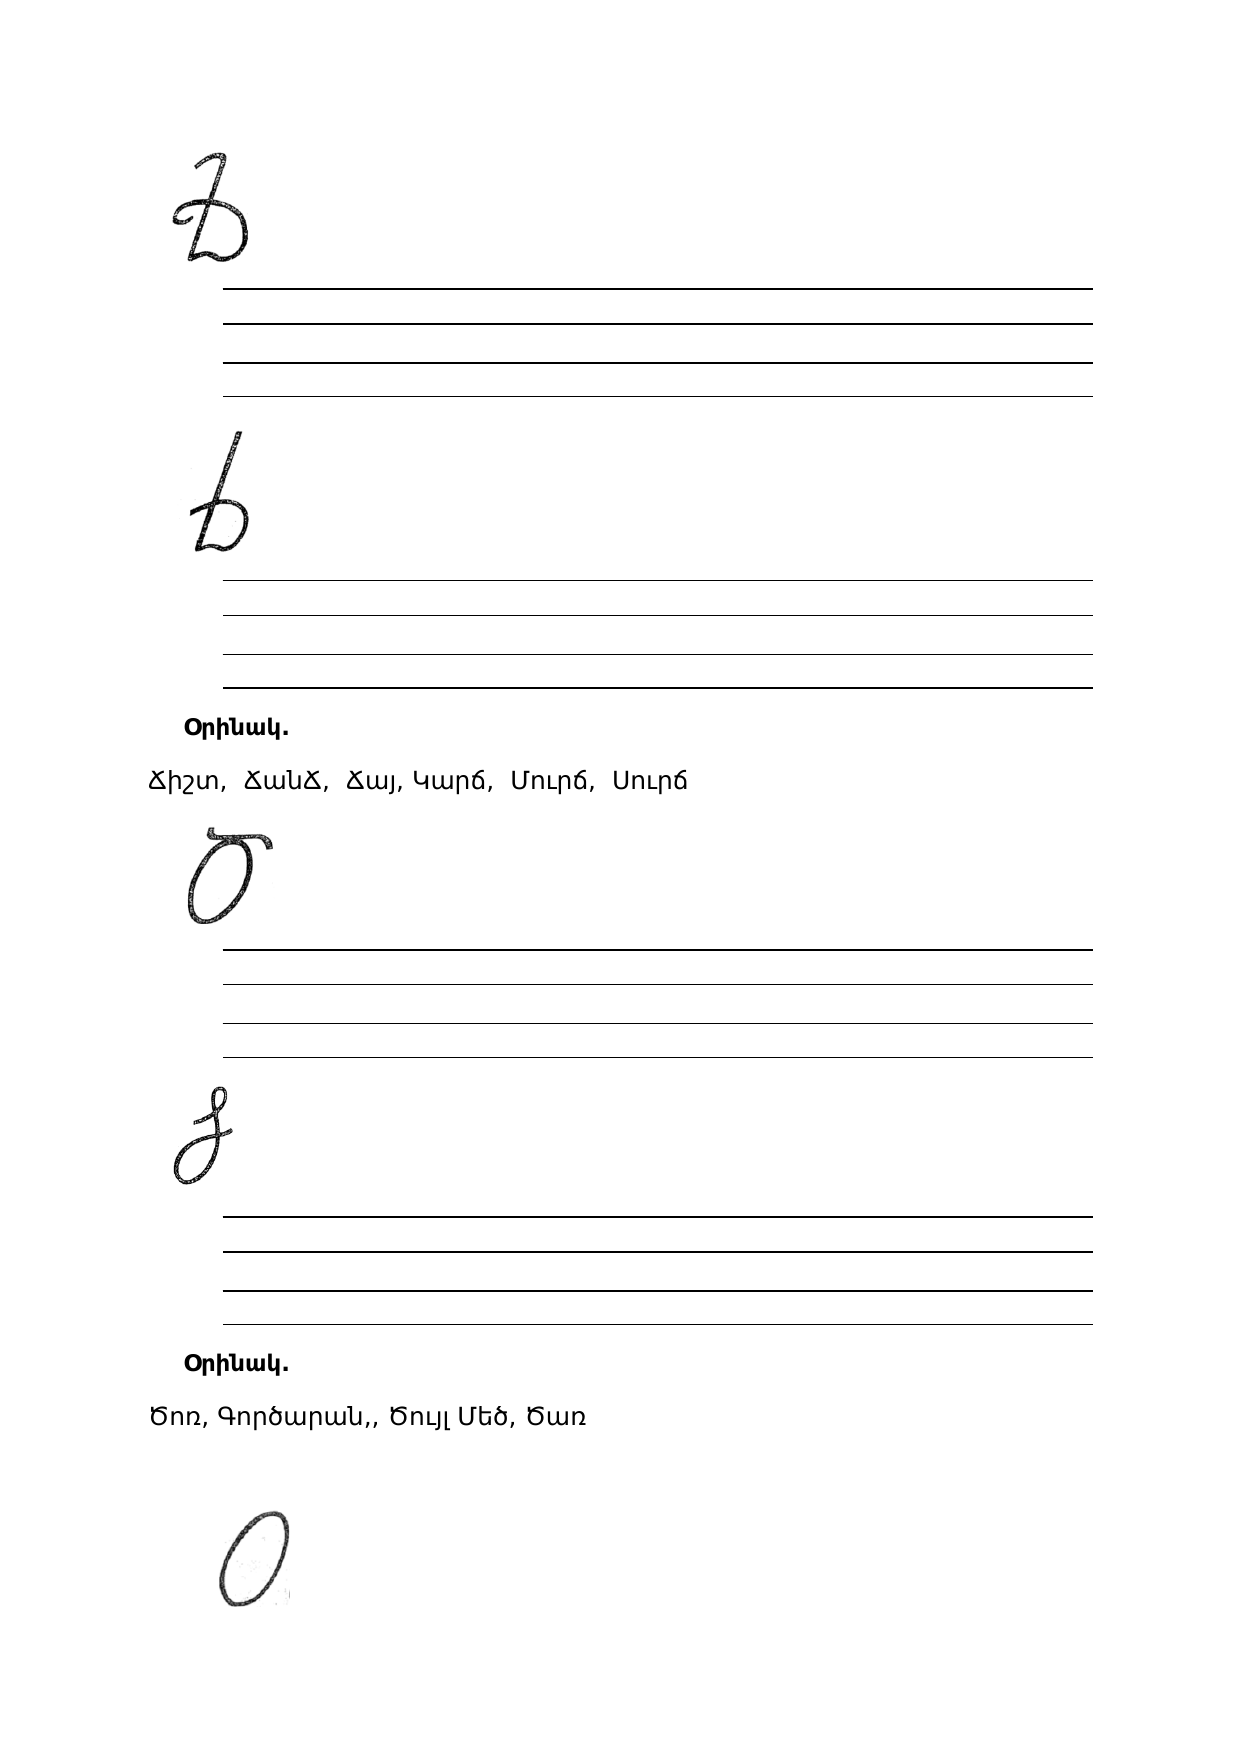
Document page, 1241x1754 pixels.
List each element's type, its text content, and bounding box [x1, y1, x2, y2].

picture [147, 147, 249, 264]
picture [171, 820, 277, 924]
text Ծոռ, Գործարան,, Ծույլ Մեծ, Ծառ [148, 1402, 1093, 1431]
text Ճիշտ, ՃանՃ, Ճայ, Կարճ, Մուրճ, Սուրճ [148, 766, 1093, 795]
picture [165, 1082, 233, 1191]
picture [177, 422, 250, 555]
text Օրինակ. [148, 1350, 1093, 1377]
text Օրինակ. [148, 714, 1093, 740]
picture [219, 1508, 290, 1607]
